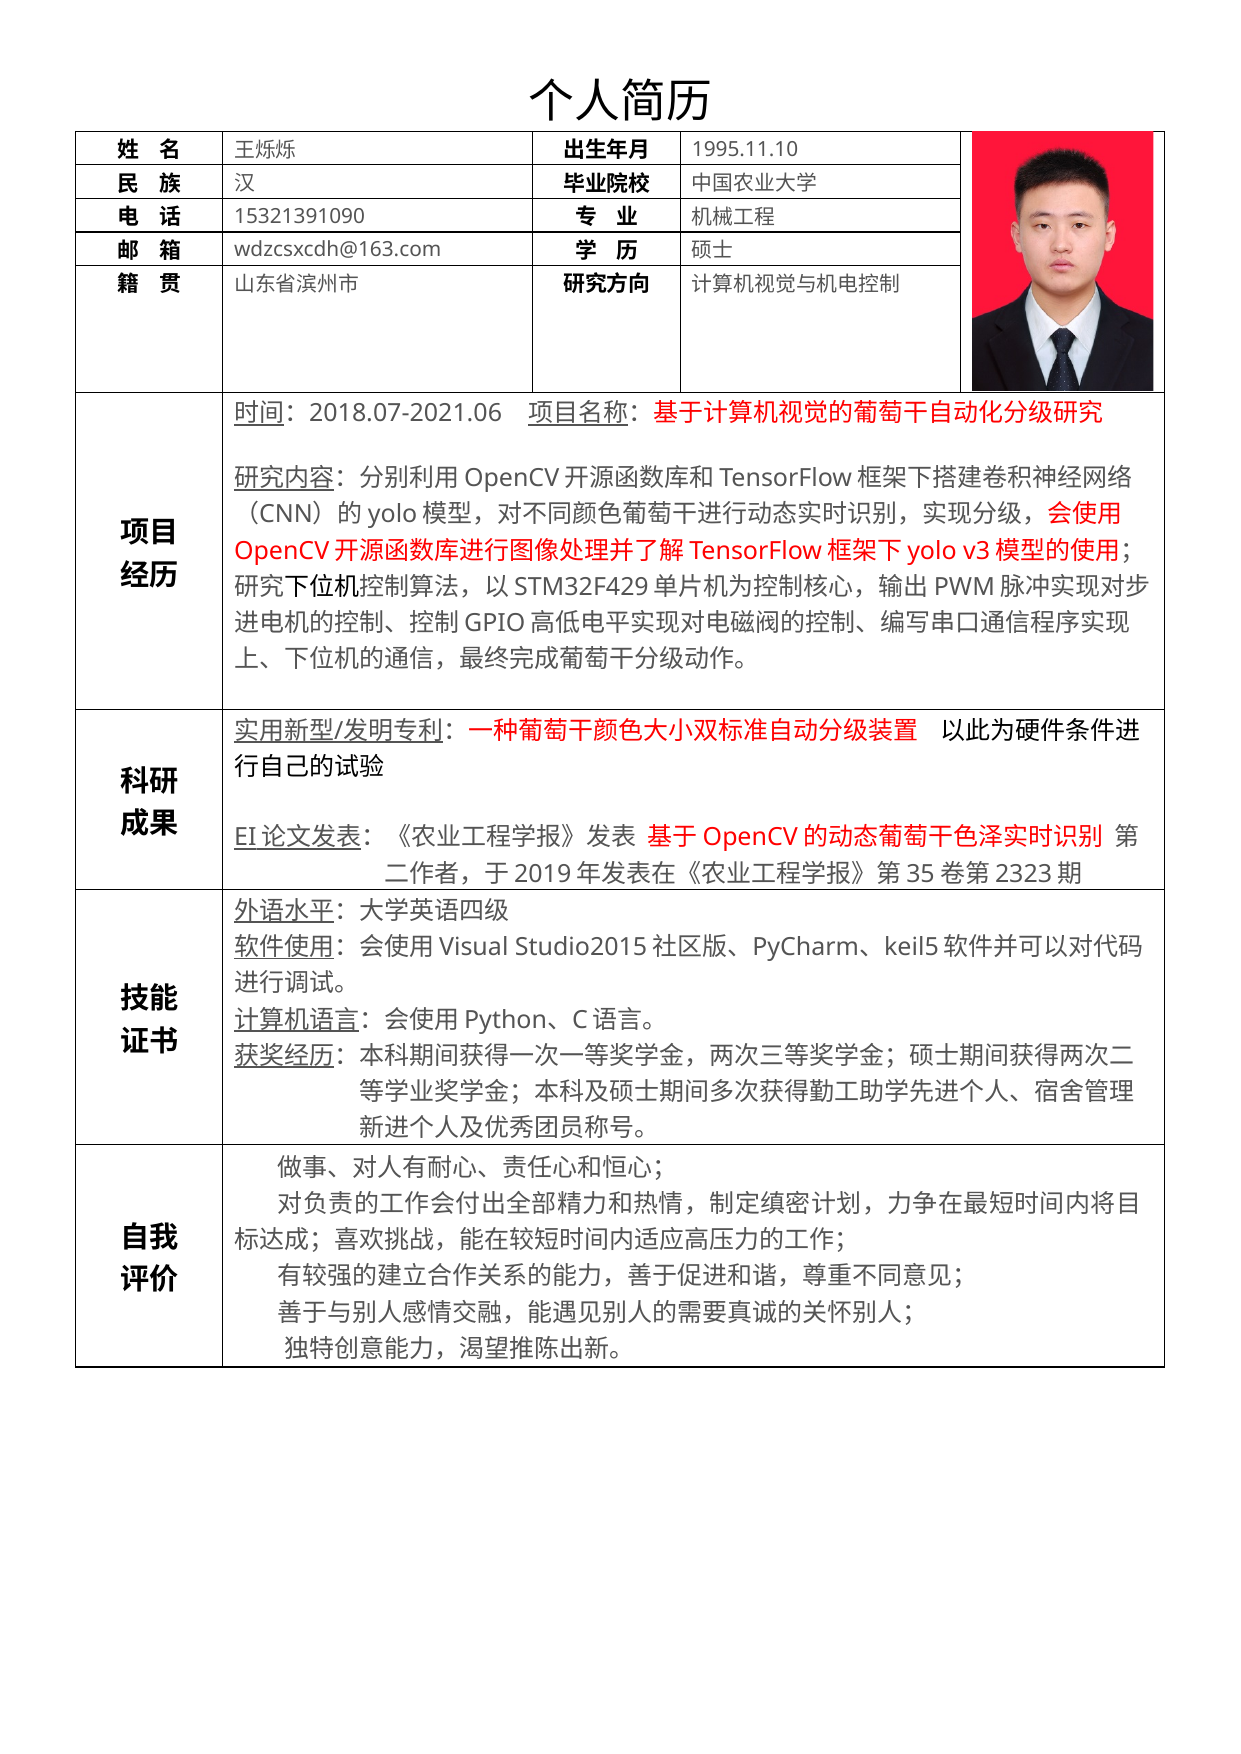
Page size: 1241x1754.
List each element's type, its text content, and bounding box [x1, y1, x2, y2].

table_cell 毕业院校 [533, 165, 680, 198]
table_cell 时间：2018.07-2021.06 项目名称：基于计算机视觉的葡萄干自动化分级研究 研究内容：分别利用OpenCV开源函数库和TensorFlow框架下搭建卷积神经网络（CNN）的yolo模型，对不同颜色葡萄干进行动态实时识别，实现分级，会使用OpenCV开源函数库进行图像处理并了解TensorFlow框架下yolo v3模型的使用；研究下位机控制算法，以STM32F429单片机为控制核心，输出PWM脉冲实现对步进电机的控制、控制GPIO高低电平实现对电磁阀的控制、编写串口通信程序实现上、下位机的通信，最终完成葡萄干分级动作。 [223, 393, 1164, 709]
table_cell 项目 经历 [76, 393, 222, 709]
table_cell 邮 箱 [76, 233, 222, 265]
table_cell 做事、对人有耐心、责任心和恒心； 对负责的工作会付出全部精力和热情，制定缜密计划，力争在最短时间内将目标达成；喜欢挑战，能在较短时间内适应高压力的工作； 有较强的建立合作关系的能力，善于促进和谐，尊重不同意见； 善于与别人感情交融，能遇见别人的需要真诚的关怀别人； 独特创意能力，渴望推陈出新。 [223, 1145, 1164, 1366]
table_header 1995.11.10 [681, 132, 960, 164]
table_cell wdzcsxcdh@163.com [223, 233, 532, 265]
table_cell 学 历 [533, 233, 680, 265]
table_cell 机械工程 [681, 199, 960, 231]
table_cell 实用新型/发明专利：一种葡萄干颜色大小双标准自动分级装置 以此为硬件条件进行自己的试验 EI论文发表：《农业工程学报》发表 基于OpenCV的动态葡萄干色泽实时识别 第二作者，于2019年发表在《农业工程学报》第35卷第2323期 [223, 710, 1164, 889]
table_cell 自我 评价 [76, 1145, 222, 1366]
table_header [961, 132, 1164, 392]
table_cell 民 族 [76, 165, 222, 198]
table_cell 硕士 [681, 233, 960, 265]
table_cell 15321391090 [223, 199, 532, 231]
table_cell 专 业 [533, 199, 680, 231]
table_cell 电 话 [76, 199, 222, 231]
table_cell 技能 证书 [76, 890, 222, 1144]
text 个人简历 [75, 64, 1165, 131]
table_header 王烁烁 [223, 132, 532, 164]
table_header 出生年月 [533, 132, 680, 164]
table_cell 研究方向 [533, 266, 680, 392]
table_cell 山东省滨州市 [223, 266, 532, 392]
table_cell 外语水平：大学英语四级 软件使用：会使用Visual Studio2015社区版、PyCharm、keil5软件并可以对代码进行调试。 计算机语言：会使用Python、C语言。 获奖经历：本科期间获得一次一等奖学金，两次三等奖学金；硕士期间获得两次二等学业奖学金；本科及硕士期间多次获得勤工助学先进个人、宿舍管理新进个人及优秀团员称号。 [223, 890, 1164, 1144]
table_cell 汉 [223, 165, 532, 198]
table_cell 科研 成果 [76, 710, 222, 889]
table_cell 籍 贯 [76, 266, 222, 392]
table_cell 计算机视觉与机电控制 [681, 266, 960, 392]
table_cell 中国农业大学 [681, 165, 960, 198]
picture [972, 131, 1154, 391]
table_header 姓 名 [76, 132, 222, 164]
